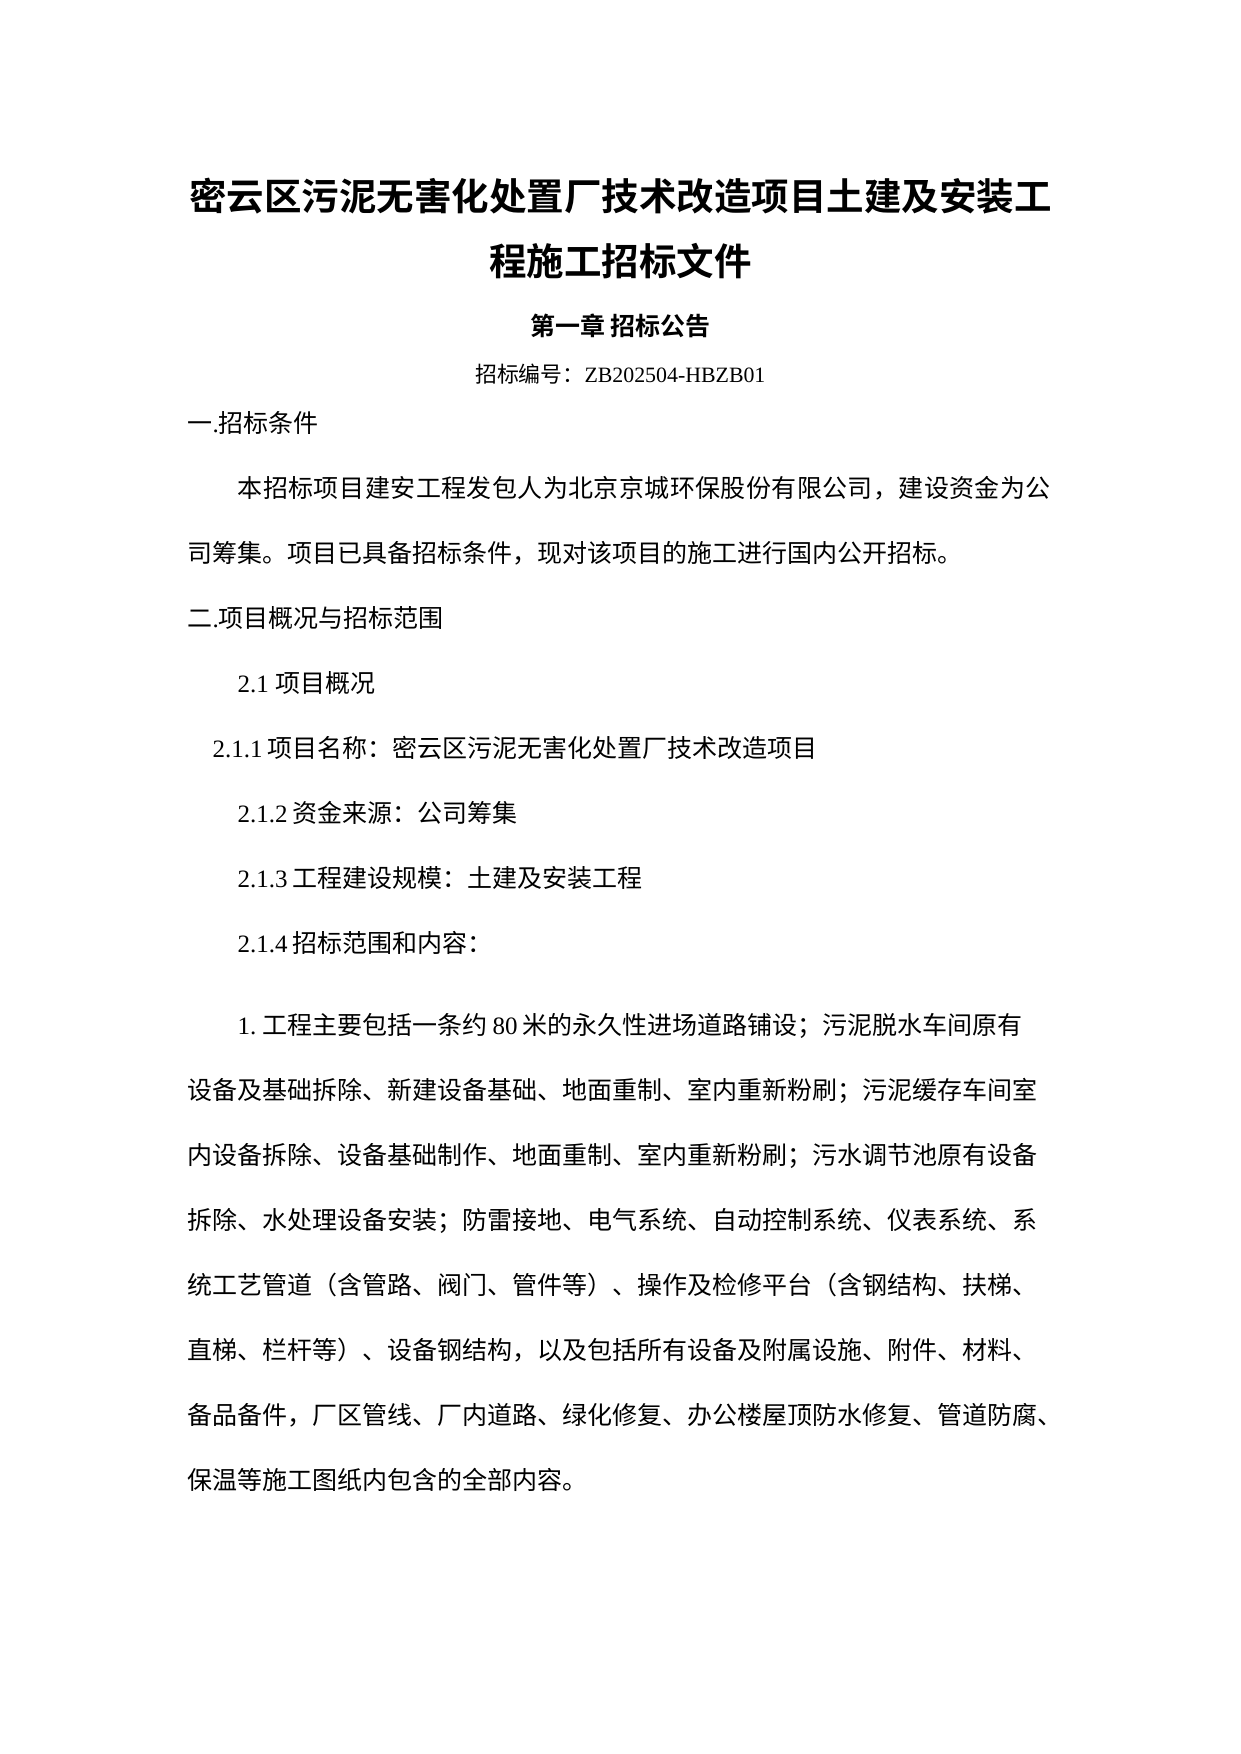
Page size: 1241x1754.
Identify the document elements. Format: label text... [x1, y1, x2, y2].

subtitle 第一章 招标公告 [187, 292, 1053, 357]
text 招标编号：ZB202504-HBZB01 [187, 357, 1053, 389]
text 本招标项目建安工程发包人为北京京城环保股份有限公司，建设资金为公司筹集。项目已具备招标条件，现对该项目的施工进行国内公开招标。 [187, 454, 1053, 584]
text 1. 工程主要包括一条约80米的永久性进场道路铺设；污泥脱水车间原有设备及基础拆除、新建设备基础、地面重制、室内重新粉刷；污泥缓存车间室内设备拆除、设备基础制作、地面重制、室内重新粉刷；污水调节池原有设备拆除、水处理设备安装；防雷接地、电气系统、自动控制系统、仪表系统、系统工艺管道（含管路、阀门、管件等）、操作及检修平台（含钢结构、扶梯、直梯、栏杆等）、设备钢结构，以及包括所有设备及附属设施、附件、材料、备品备件，厂区管线、厂内道路、绿化修复、办公楼屋顶防水修复、管道防腐、保温等施工图纸内包含的全部内容。 [187, 991, 1042, 1511]
text 2.1.1项目名称：密云区污泥无害化处置厂技术改造项目 [187, 714, 1042, 779]
text 密云区污泥无害化处置厂技术改造项目土建及安装工程施工招标文件 [187, 162, 1053, 292]
text 2.1.2资金来源：公司筹集 [187, 779, 1053, 844]
text 2.1.4招标范围和内容： [187, 909, 1042, 974]
text 2.1.3工程建设规模：土建及安装工程 [187, 844, 1042, 909]
subtitle 一.招标条件 [187, 389, 1053, 454]
subtitle 二.项目概况与招标范围 [187, 584, 1053, 649]
text 2.1 项目概况 [187, 649, 1053, 714]
